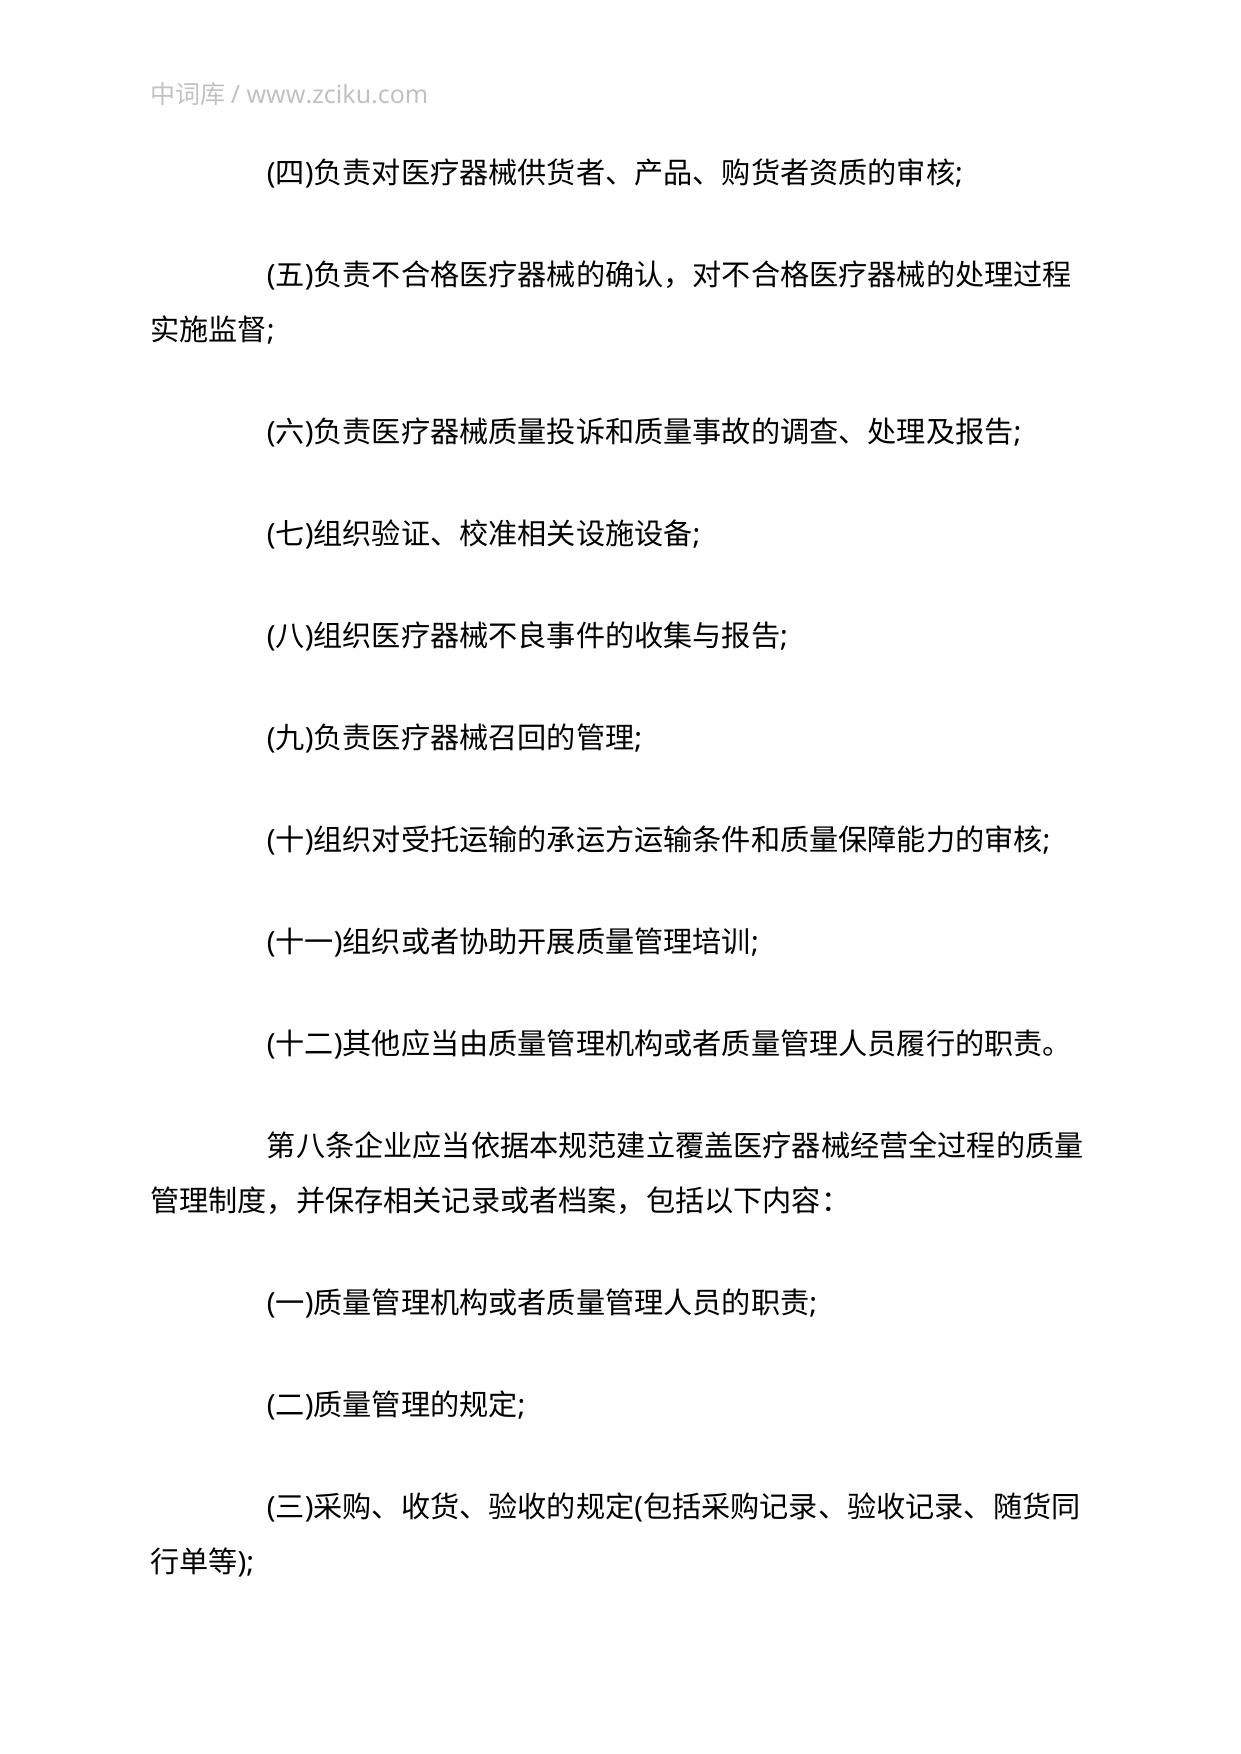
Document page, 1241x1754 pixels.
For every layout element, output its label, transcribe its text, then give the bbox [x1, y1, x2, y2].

text (九)负责医疗器械召回的管理; [150, 715, 1090, 757]
text (八)组织医疗器械不良事件的收集与报告; [150, 613, 1090, 655]
text (十二)其他应当由质量管理机构或者质量管理人员履行的职责。 [150, 1021, 1090, 1063]
text (二)质量管理的规定; [150, 1381, 1090, 1424]
text (六)负责医疗器械质量投诉和质量事故的调查、处理及报告; [150, 409, 1090, 451]
text (四)负责对医疗器械供货者、产品、购货者资质的审核; [150, 150, 1090, 192]
text (三)采购、收货、验收的规定(包括采购记录、验收记录、随货同行单等); [150, 1483, 1090, 1581]
text 第八条企业应当依据本规范建立覆盖医疗器械经营全过程的质量管理制度，并保存相关记录或者档案，包括以下内容： [150, 1123, 1090, 1220]
text (七)组织验证、校准相关设施设备; [150, 511, 1090, 553]
text (五)负责不合格医疗器械的确认，对不合格医疗器械的处理过程实施监督; [150, 252, 1090, 349]
text (一)质量管理机构或者质量管理人员的职责; [150, 1279, 1090, 1322]
text (十)组织对受托运输的承运方运输条件和质量保障能力的审核; [150, 817, 1090, 859]
text (十一)组织或者协助开展质量管理培训; [150, 919, 1090, 961]
